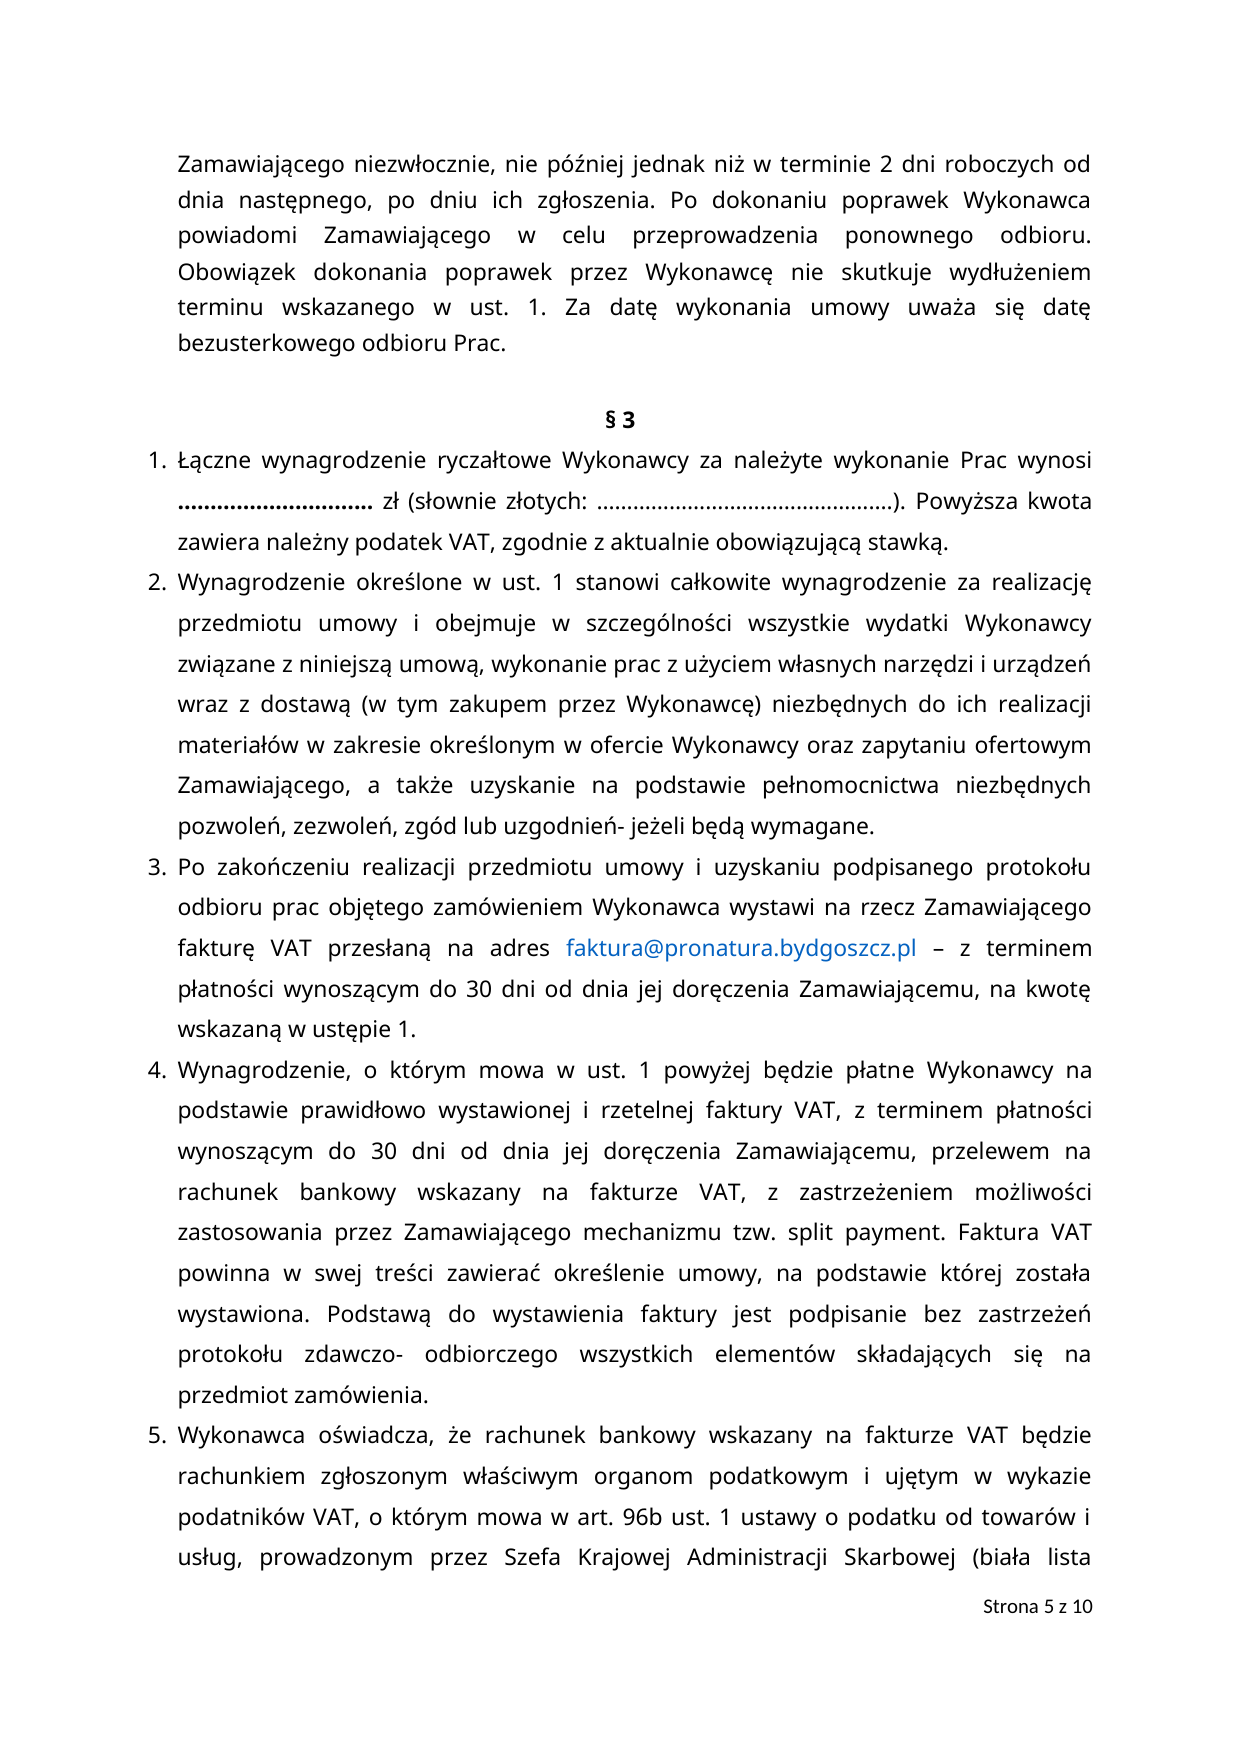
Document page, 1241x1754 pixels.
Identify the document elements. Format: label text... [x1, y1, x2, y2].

list Wynagrodzenie, o którym mowa w ust. 1 powyżej będzie płatne Wykonawcy na podstawie prawidłowo wystawionej i rzetelnej faktury VAT, z terminem płatności wynoszącym do 30 dni od dnia jej doręczenia Zamawiającemu, przelewem na rachunek bankowy wskazany na fakturze VAT, z zastrzeżeniem możliwości zastosowania przez Zamawiającego mechanizmu tzw. split payment. Faktura VAT powinna w swej treści zawierać określenie umowy, na podstawie której została wystawiona. Podstawą do wystawienia faktury jest podpisanie bez zastrzeżeń protokołu zdawczo- odbiorczego wszystkich elementów składających się na przedmiot zamówienia. [148, 1054, 1093, 1410]
list Po zakończeniu realizacji przedmiotu umowy i uzyskaniu podpisanego protokołu odbioru prac objętego zamówieniem Wykonawca wystawi na rzecz Zamawiającego fakturę VAT przesłaną na adres faktura@pronatura.bydgoszcz.pl – z terminem płatności wynoszącym do 30 dni od dnia jej doręczenia Zamawiającemu, na kwotę wskazaną w ustępie 1. [148, 851, 1093, 1044]
list Łączne wynagrodzenie ryczałtowe Wykonawcy za należyte wykonanie Prac wynosi ………………………... zł (słownie złotych: ………………………………………….). Powyższa kwota zawiera należny podatek VAT, zgodnie z aktualnie obowiązującą stawką. [148, 444, 1093, 557]
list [148, 1419, 1093, 1573]
list Wynagrodzenie określone w ust. 1 stanowi całkowite wynagrodzenie za realizację przedmiotu umowy i obejmuje w szczególności wszystkie wydatki Wykonawcy związane z niniejszą umową, wykonanie prac z użyciem własnych narzędzi i urządzeń wraz z dostawą (w tym zakupem przez Wykonawcę) niezbędnych do ich realizacji materiałów w zakresie określonym w ofercie Wykonawcy oraz zapytaniu ofertowym Zamawiającego, a także uzyskanie na podstawie pełnomocnictwa niezbędnych pozwoleń, zezwoleń, zgód lub uzgodnień- jeżeli będą wymagane. [148, 566, 1093, 841]
text § 3 [148, 404, 1093, 435]
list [148, 148, 1093, 358]
